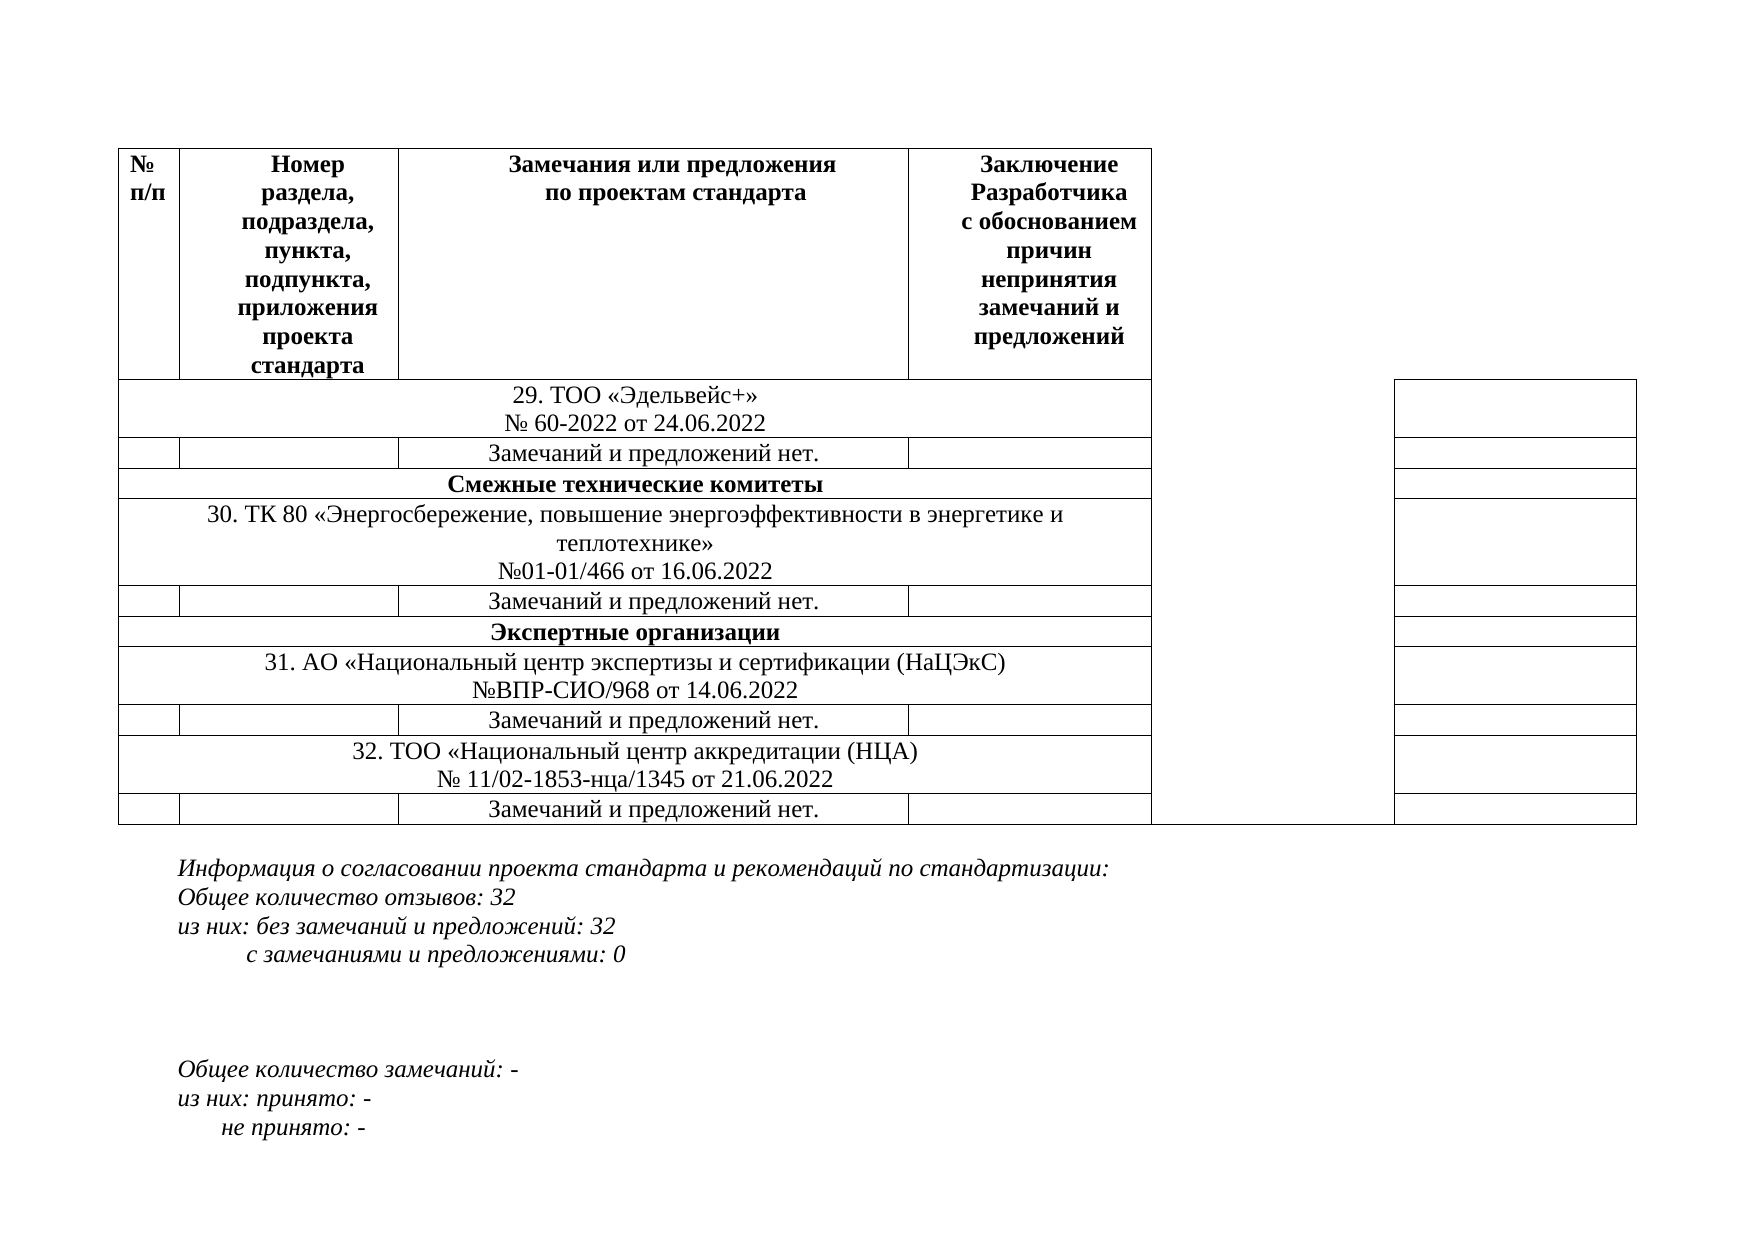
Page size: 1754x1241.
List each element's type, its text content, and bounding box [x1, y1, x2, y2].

table_cell [180, 794, 398, 823]
table_cell 31. АО «Национальный центр экспертизы и сертификации (НаЦЭкС) №ВПР-СИО/968 от 14.06.2022 [119, 647, 1151, 704]
table_cell [1395, 380, 1636, 437]
table_header Заключение Разработчика с обоснованием причин непринятия замечаний и предложений [909, 149, 1151, 379]
table_cell 32. ТОО «Национальный центр аккредитации (НЦА) № 11/02-1853-нца/1345 от 21.06.2022 [119, 736, 1151, 793]
table_cell [119, 438, 179, 468]
text Информация о согласовании проекта стандарта и рекомендаций по стандартизации: [118, 853, 1636, 882]
table_header Номер раздела, подраздела, пункта, подпункта, приложения проекта стандарта [180, 149, 398, 379]
table_cell Смежные технические комитеты [119, 469, 1151, 498]
text из них: без замечаний и предложений: 32 [118, 911, 1636, 939]
table_cell [119, 705, 179, 735]
table_cell [1395, 586, 1636, 616]
table_cell [180, 438, 398, 468]
table_cell [1395, 438, 1636, 468]
table_cell [119, 586, 179, 616]
text из них: принято: - [118, 1083, 1636, 1112]
table_cell Замечаний и предложений нет. [399, 586, 908, 616]
table_cell Замечаний и предложений нет. [399, 794, 908, 823]
table_cell [119, 794, 179, 823]
table_header Замечания или предложения по проектам стандарта [399, 149, 908, 379]
table_cell [1395, 736, 1636, 793]
table_cell [1395, 794, 1636, 823]
text Общее количество замечаний: - [118, 1054, 1636, 1083]
table_cell [1395, 469, 1636, 498]
text не принято: - [118, 1112, 1636, 1141]
table_cell [1395, 647, 1636, 704]
table_cell Замечаний и предложений нет. [399, 438, 908, 468]
table_cell [1395, 499, 1636, 585]
table_cell [180, 586, 398, 616]
text с замечаниями и предложениями: 0 [118, 939, 1636, 968]
table_cell [909, 438, 1151, 468]
table_cell [909, 586, 1151, 616]
table_cell Замечаний и предложений нет. [399, 705, 908, 735]
table_cell [1395, 705, 1636, 735]
table_cell [909, 705, 1151, 735]
table_cell 29. ТОО «Эдельвейс+» № 60-2022 от 24.06.2022 [119, 380, 1151, 437]
table_cell [180, 705, 398, 735]
table_cell [909, 794, 1151, 823]
table_cell [1395, 617, 1636, 646]
table_header № п/п [119, 149, 179, 379]
table_cell Экспертные организации [119, 617, 1151, 646]
table_cell 30. ТК 80 «Энергосбережение, повышение энергоэффективности в энергетике и теплотехнике» №01-01/466 от 16.06.2022 [119, 499, 1151, 585]
text Общее количество отзывов: 32 [118, 882, 1636, 911]
